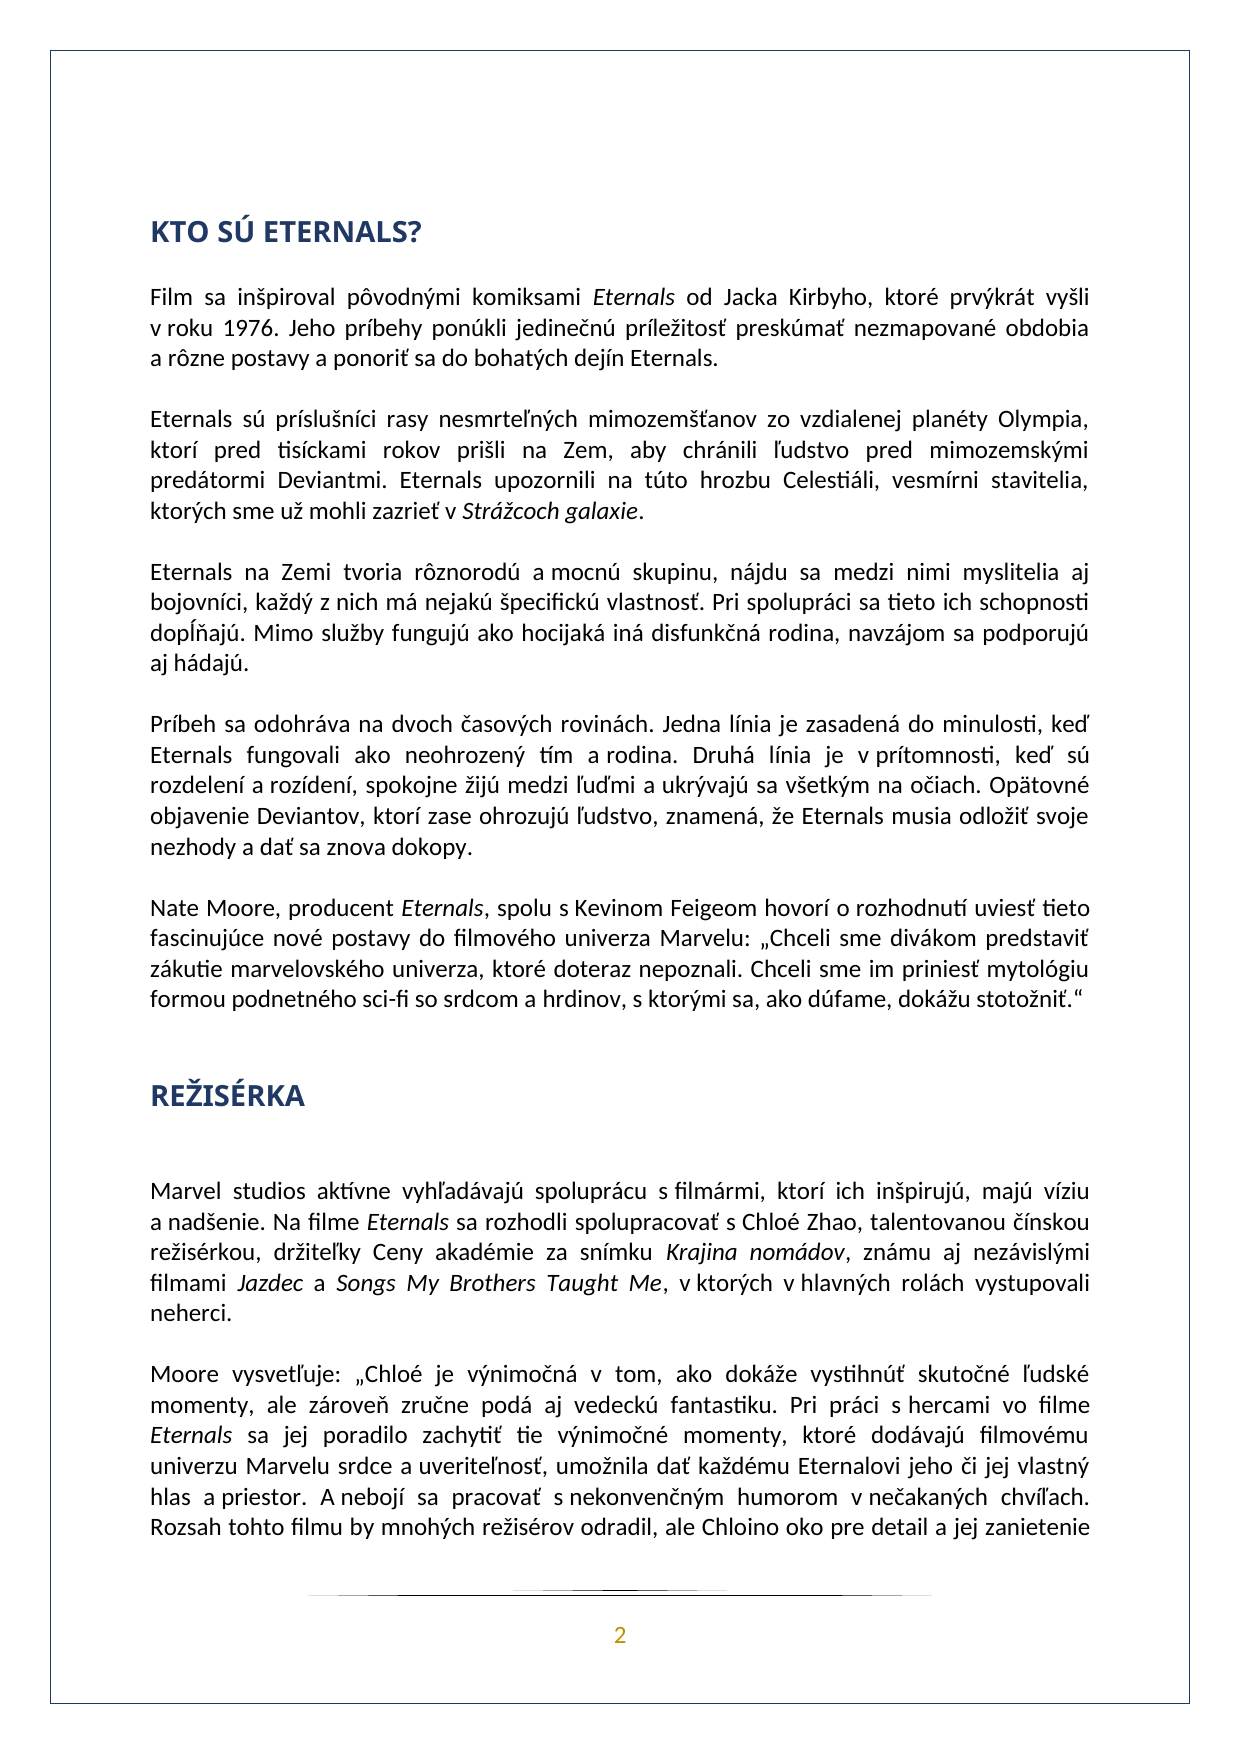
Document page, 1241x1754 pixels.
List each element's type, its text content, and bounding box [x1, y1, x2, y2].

text Príbeh sa odohráva na dvoch časových rovinách. Jedna línia je zasadená do minulosti, keď Eternals fungovali ako neohrozený tím a rodina. Druhá línia je v prítomnosti, keď sú rozdelení a rozídení, spokojne žijú medzi ľuďmi a ukrývajú sa všetkým na očiach. Opätovné objavenie Deviantov, ktorí zase ohrozujú ľudstvo, znamená, že Eternals musia odložiť svoje nezhody a dať sa znova dokopy. [150, 708, 1090, 861]
text REŽISÉRKA [150, 1075, 1090, 1114]
text KTO SÚ ETERNALS? [150, 211, 1090, 251]
text Eternals sú príslušníci rasy nesmrteľných mimozemšťanov zo vzdialenej planéty Olympia, ktorí pred tisíckami rokov prišli na Zem, aby chránili ľudstvo pred mimozemskými predátormi Deviantmi. Eternals upozornili na túto hrozbu Celestiáli, vesmírni stavitelia, ktorých sme už mohli zazrieť v Strážcoch galaxie. [150, 403, 1090, 525]
text Film sa inšpiroval pôvodnými komiksami Eternals od Jacka Kirbyho, ktoré prvýkrát vyšli v roku 1976. Jeho príbehy ponúkli jedinečnú príležitosť preskúmať nezmapované obdobia a rôzne postavy a ponoriť sa do bohatých dejín Eternals. [150, 281, 1090, 373]
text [150, 1359, 1090, 1542]
text Nate Moore, producent Eternals, spolu s Kevinom Feigeom hovorí o rozhodnutí uviesť tieto fascinujúce nové postavy do filmového univerza Marvelu: „Chceli sme divákom predstaviť zákutie marvelovského univerza, ktoré doteraz nepoznali. Chceli sme im priniesť mytológiu formou podnetného sci-fi so srdcom a hrdinov, s ktorými sa, ako dúfame, dokážu stotožniť.“ [150, 892, 1090, 1014]
text Marvel studios aktívne vyhľadávajú spoluprácu s filmármi, ktorí ich inšpirujú, majú víziu a nadšenie. Na filme Eternals sa rozhodli spolupracovať s Chloé Zhao, talentovanou čínskou režisérkou, držiteľky Ceny akadémie za snímku Krajina nomádov, známu aj nezávislými filmami Jazdec a Songs My Brothers Taught Me, v ktorých v hlavných rolách vystupovali neherci. [150, 1176, 1090, 1328]
text Eternals na Zemi tvoria rôznorodú a mocnú skupinu, nájdu sa medzi nimi myslitelia aj bojovníci, každý z nich má nejakú špecifickú vlastnosť. Pri spolupráci sa tieto ich schopnosti dopĺňajú. Mimo služby fungujú ako hocijaká iná disfunkčná rodina, navzájom sa podporujú aj hádajú. [150, 556, 1090, 678]
